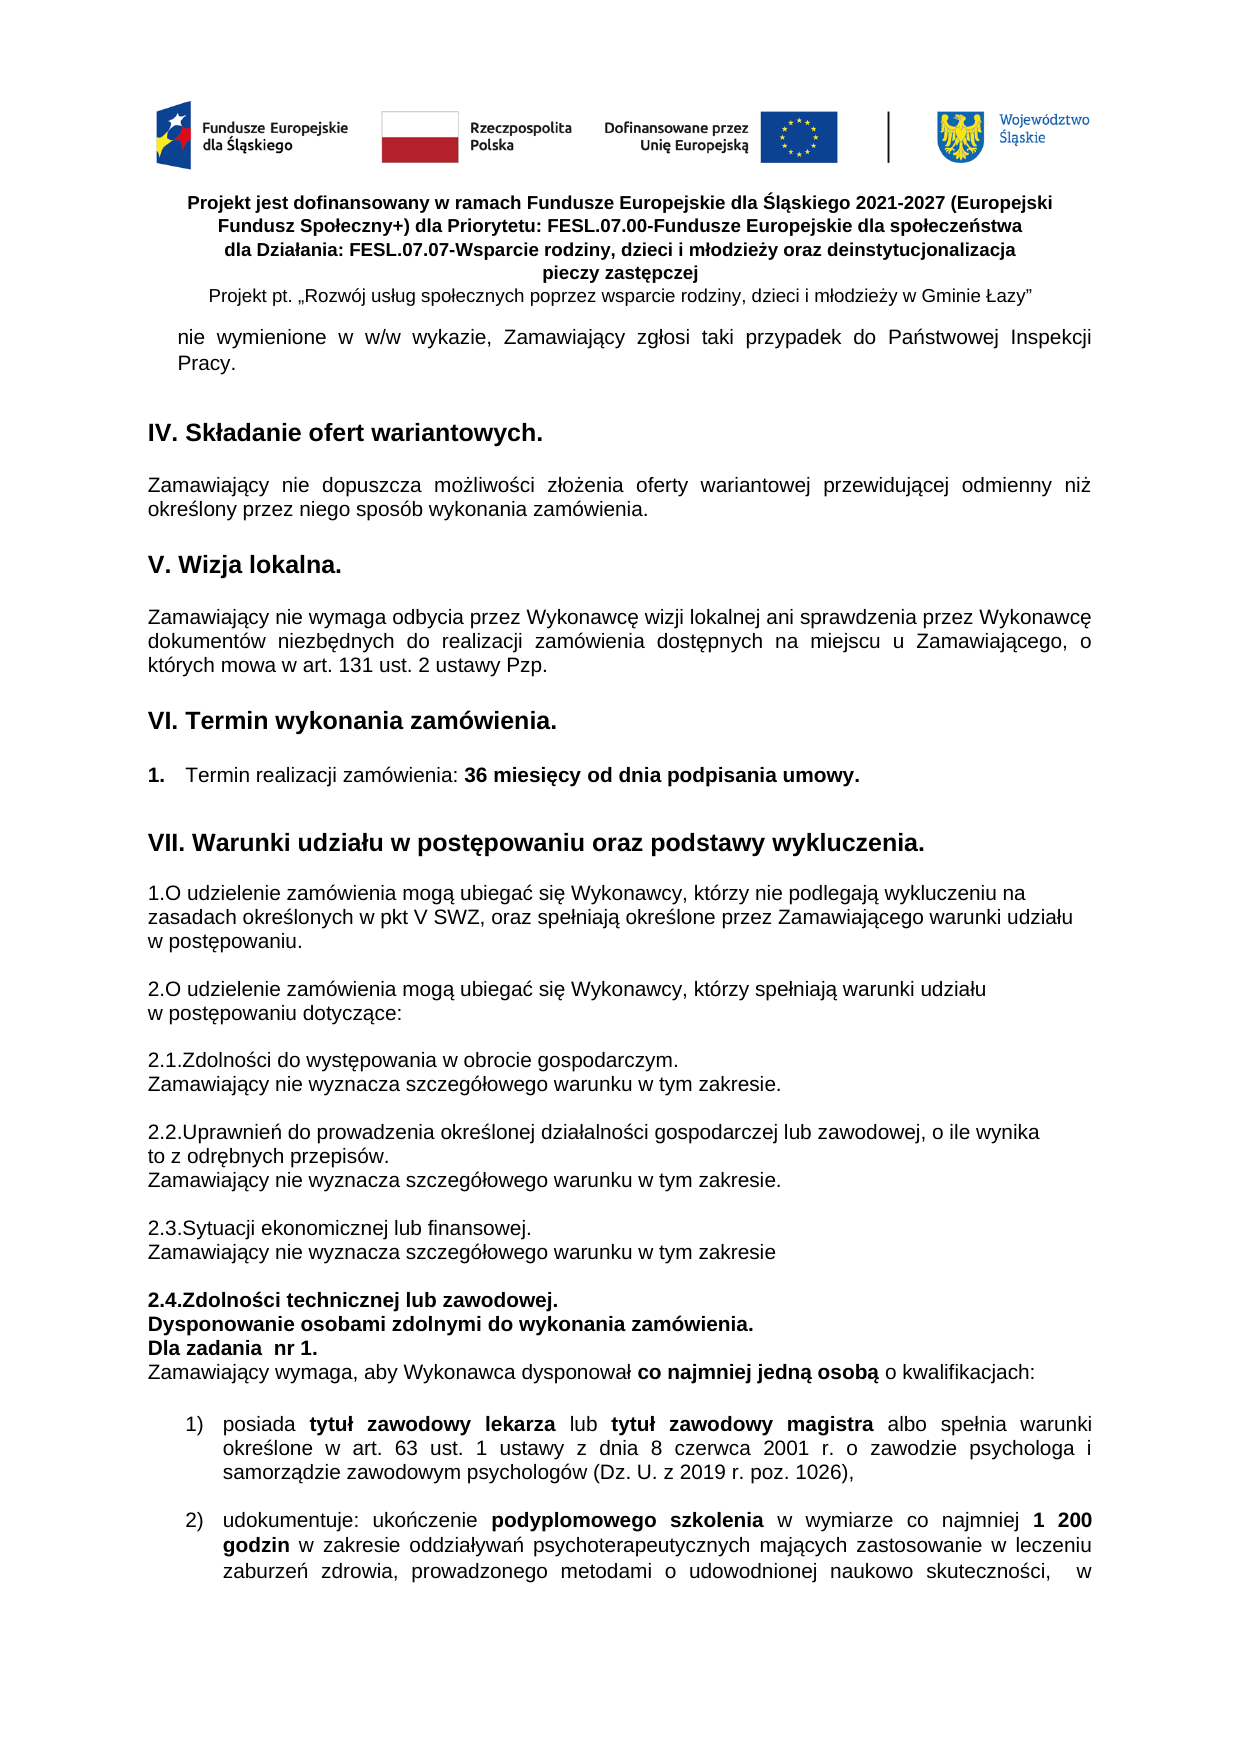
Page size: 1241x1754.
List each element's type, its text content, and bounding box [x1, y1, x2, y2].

text Zamawiający nie wymaga odbycia przez Wykonawcę wizji lokalnej ani sprawdzenia przez Wykonawcę dokumentów niezbędnych do realizacji zamówienia dostępnych na miejscu u Zamawiającego, o których mowa w art. 131 ust. 2 ustawy Pzp. [148, 605, 1093, 677]
text VI. Termin wykonania zamówienia. [148, 706, 1093, 734]
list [185, 1507, 1093, 1583]
text 2.O udzielenie zamówienia mogą ubiegać się Wykonawcy, którzy spełniają warunki udziału w postępowaniu dotyczące: [148, 976, 1093, 1024]
text IV. Składanie ofert wariantowych. [148, 418, 1093, 447]
text Zamawiający wymaga, aby Wykonawca dysponował co najmniej jedną osobą o kwalifikacjach: [148, 1360, 1093, 1384]
text 2.3.Sytuacji ekonomicznej lub finansowej. [148, 1216, 1093, 1240]
text 1.O udzielenie zamówienia mogą ubiegać się Wykonawcy, którzy nie podlegają wykluczeniu na zasadach określonych w pkt V SWZ, oraz spełniają określone przez Zamawiającego warunki udziału w postępowaniu. [148, 881, 1093, 952]
text Zamawiający nie wyznacza szczegółowego warunku w tym zakresie. [148, 1168, 1093, 1192]
text Zamawiający nie dopuszcza możliwości złożenia oferty wariantowej przewidującej odmienny niż określony przez niego sposób wykonania zamówienia. [148, 473, 1093, 521]
text 2.1.Zdolności do występowania w obrocie gospodarczym. [148, 1048, 1093, 1072]
text Dysponowanie osobami zdolnymi do wykonania zamówienia. [148, 1312, 1093, 1336]
text Zamawiający nie wyznacza szczegółowego warunku w tym zakresie [148, 1240, 1093, 1264]
list posiada tytuł zawodowy lekarza lub tytuł zawodowy magistra albo spełnia warunki określone w art. 63 ust. 1 ustawy z dnia 8 czerwca 2001 r. o zawodzie psychologa i samorządzie zawodowym psychologów (Dz. U. z 2019 r. poz. 1026), [185, 1412, 1093, 1483]
text 2.4.Zdolności technicznej lub zawodowej. [148, 1288, 1093, 1312]
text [177, 325, 1093, 375]
text VII. Warunki udziału w postępowaniu oraz podstawy wykluczenia. [148, 828, 1093, 857]
list Termin realizacji zamówienia: 36 miesięcy od dnia podpisania umowy. [148, 763, 1090, 787]
text Zamawiający nie wyznacza szczegółowego warunku w tym zakresie. [148, 1072, 1093, 1096]
text V. Wizja lokalna. [148, 550, 1093, 579]
text Dla zadania nr 1. [148, 1336, 1093, 1360]
text 2.2.Uprawnień do prowadzenia określonej działalności gospodarczej lub zawodowej, o ile wynika to z odrębnych przepisów. [148, 1120, 1093, 1168]
